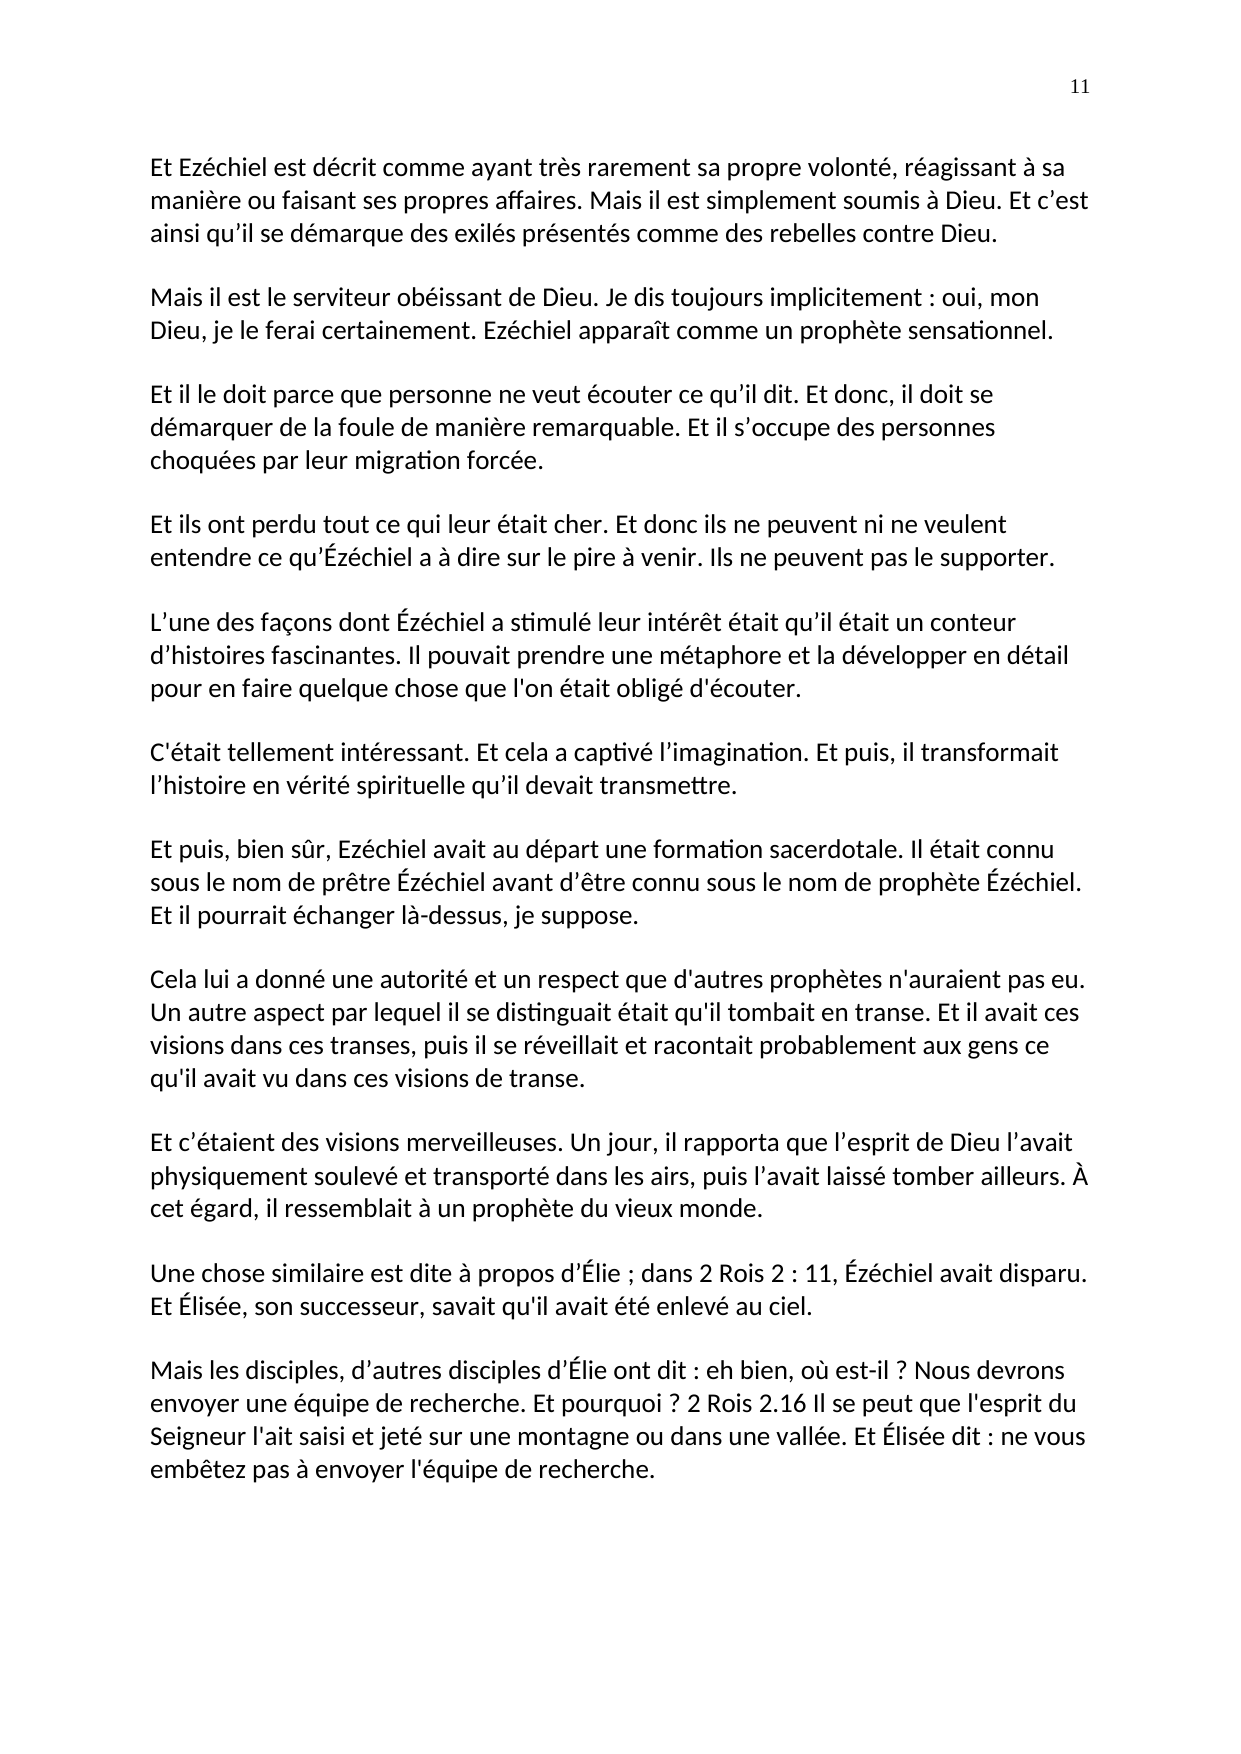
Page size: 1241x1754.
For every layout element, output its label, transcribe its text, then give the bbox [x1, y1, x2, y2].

text L’une des façons dont Ézéchiel a stimulé leur intérêt était qu’il était un conteur d’histoires fascinantes. Il pouvait prendre une métaphore et la développer en détail pour en faire quelque chose que l'on était obligé d'écouter. [150, 605, 1090, 704]
text Mais il est le serviteur obéissant de Dieu. Je dis toujours implicitement : oui, mon Dieu, je le ferai certainement. Ezéchiel apparaît comme un prophète sensationnel. [150, 280, 1090, 346]
text Mais les disciples, d’autres disciples d’Élie ont dit : eh bien, où est-il ? Nous devrons envoyer une équipe de recherche. Et pourquoi ? 2 Rois 2.16 Il se peut que l'esprit du Seigneur l'ait saisi et jeté sur une montagne ou dans une vallée. Et Élisée dit : ne vous embêtez pas à envoyer l'équipe de recherche. [150, 1353, 1090, 1485]
text C'était tellement intéressant. Et cela a captivé l’imagination. Et puis, il transformait l’histoire en vérité spirituelle qu’il devait transmettre. [150, 735, 1090, 801]
text Une chose similaire est dite à propos d’Élie ; dans 2 Rois 2 : 11, Ézéchiel avait disparu. Et Élisée, son successeur, savait qu'il avait été enlevé au ciel. [150, 1256, 1090, 1322]
text Et il le doit parce que personne ne veut écouter ce qu’il dit. Et donc, il doit se démarquer de la foule de manière remarquable. Et il s’occupe des personnes choquées par leur migration forcée. [150, 377, 1090, 476]
text Cela lui a donné une autorité et un respect que d'autres prophètes n'auraient pas eu. Un autre aspect par lequel il se distinguait était qu'il tombait en transe. Et il avait ces visions dans ces transes, puis il se réveillait et racontait probablement aux gens ce qu'il avait vu dans ces visions de transe. [150, 962, 1090, 1094]
text Et Ezéchiel est décrit comme ayant très rarement sa propre volonté, réagissant à sa manière ou faisant ses propres affaires. Mais il est simplement soumis à Dieu. Et c’est ainsi qu’il se démarque des exilés présentés comme des rebelles contre Dieu. [150, 150, 1090, 249]
text Et c’étaient des visions merveilleuses. Un jour, il rapporta que l’esprit de Dieu l’avait physiquement soulevé et transporté dans les airs, puis l’avait laissé tomber ailleurs. À cet égard, il ressemblait à un prophète du vieux monde. [150, 1126, 1090, 1225]
text Et ils ont perdu tout ce qui leur était cher. Et donc ils ne peuvent ni ne veulent entendre ce qu’Ézéchiel a à dire sur le pire à venir. Ils ne peuvent pas le supporter. [150, 508, 1090, 574]
text Et puis, bien sûr, Ezéchiel avait au départ une formation sacerdotale. Il était connu sous le nom de prêtre Ézéchiel avant d’être connu sous le nom de prophète Ézéchiel. Et il pourrait échanger là-dessus, je suppose. [150, 832, 1090, 931]
